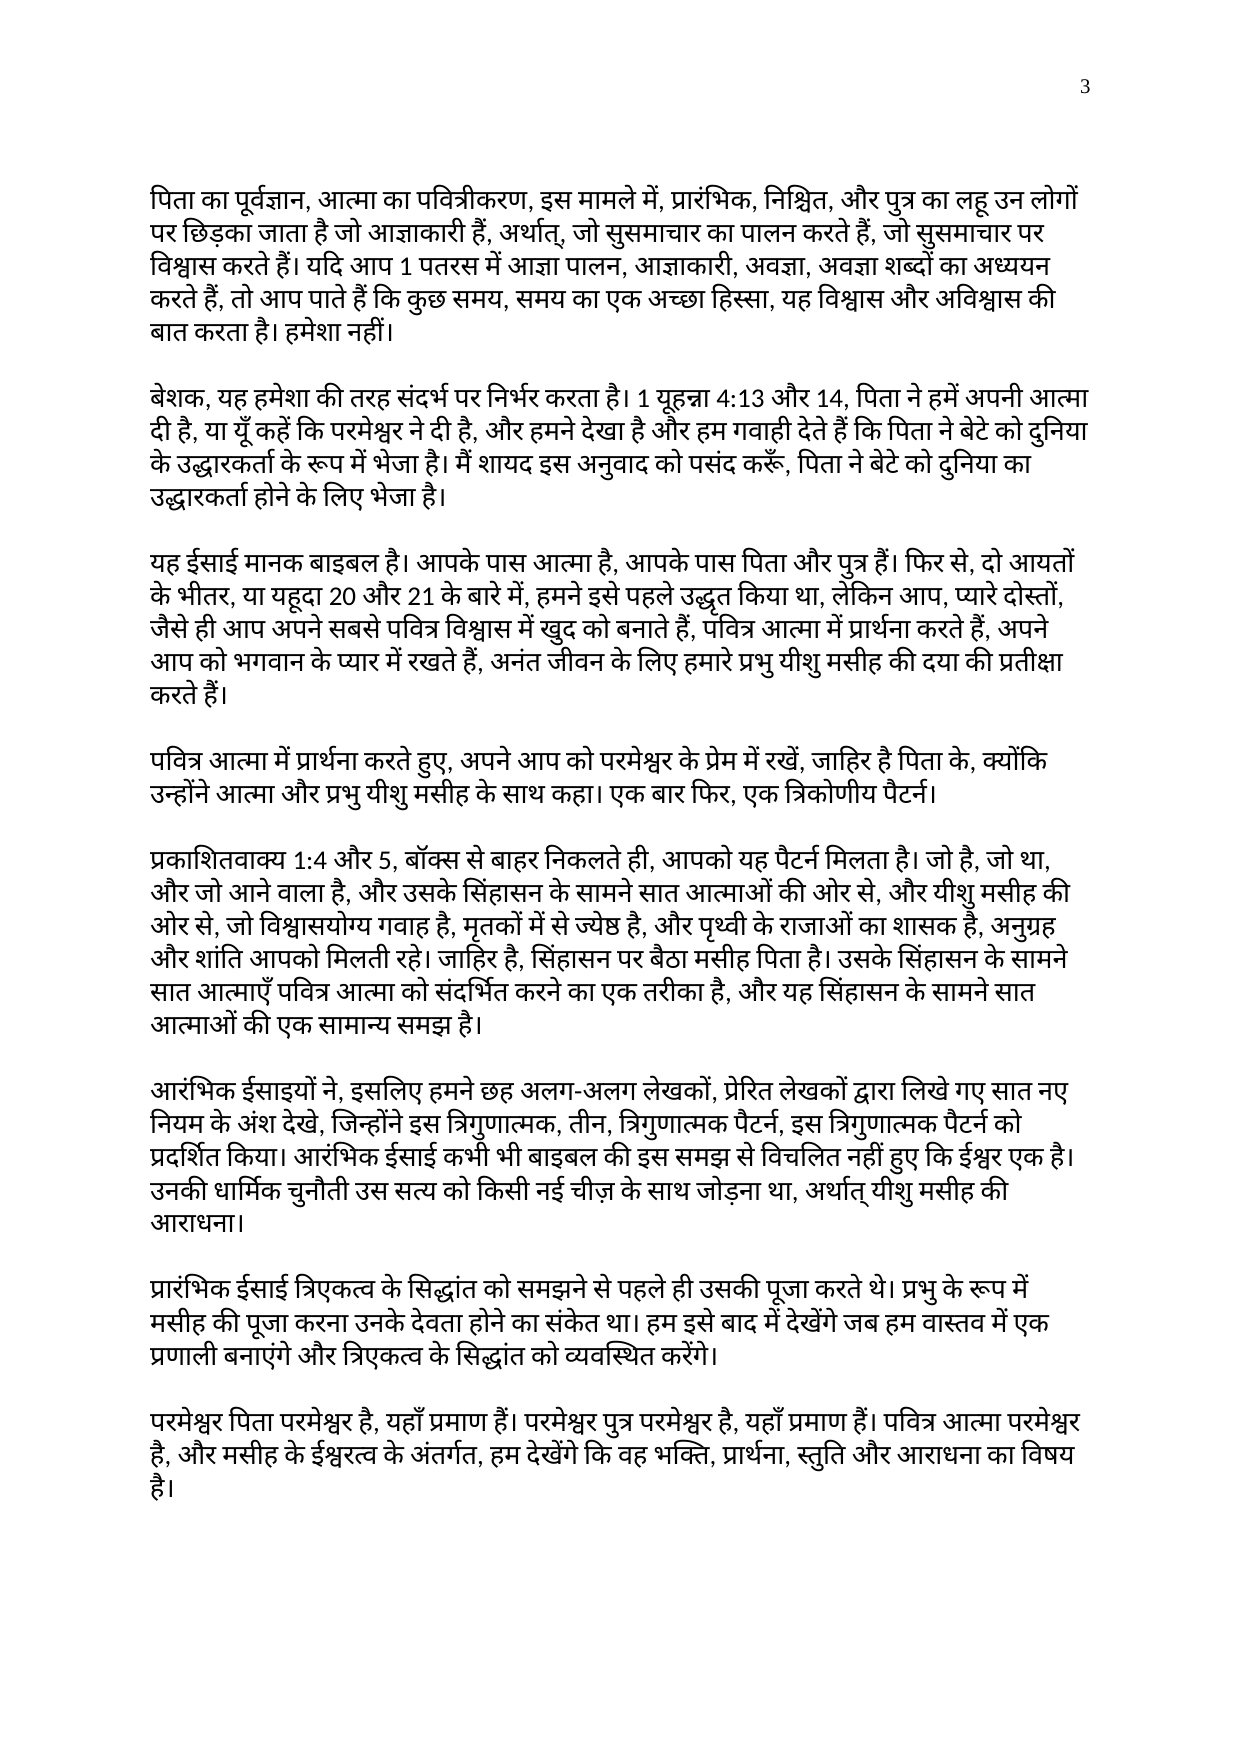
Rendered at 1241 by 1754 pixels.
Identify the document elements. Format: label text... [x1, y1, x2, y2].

text प्रकाशितवाक्य 1:4 और 5, बॉक्स से बाहर निकलते ही, आपको यह पैटर्न मिलता है। जो है, जो था, और जो आने वाला है, और उसके सिंहासन के सामने सात आत्माओं की ओर से, और यीशु मसीह की ओर से, जो विश्वासयोग्य गवाह है, मृतकों में से ज्येष्ठ है, और पृथ्वी के राजाओं का शासक है, अनुग्रह और शांति आपको मिलती रहे। जाहिर है, सिंहासन पर बैठा मसीह पिता है। उसके सिंहासन के सामने सात आत्माएँ पवित्र आत्मा को संदर्भित करने का एक तरीका है, और यह सिंहासन के सामने सात आत्माओं की एक सामान्य समझ है। [150, 843, 1090, 1042]
text यह ईसाई मानक बाइबल है। आपके पास आत्मा है, आपके पास पिता और पुत्र हैं। फिर से, दो आयतों के भीतर, या यहूदा 20 और 21 के बारे में, हमने इसे पहले उद्धृत किया था, लेकिन आप, प्यारे दोस्तों, जैसे ही आप अपने सबसे पवित्र विश्वास में खुद को बनाते हैं, पवित्र आत्मा में प्रार्थना करते हैं, अपने आप को भगवान के प्यार में रखते हैं, अनंत जीवन के लिए हमारे प्रभु यीशु मसीह की दया की प्रतीक्षा करते हैं। [150, 546, 1090, 711]
text आरंभिक ईसाइयों ने, इसलिए हमने छह अलग-अलग लेखकों, प्रेरित लेखकों द्वारा लिखे गए सात नए नियम के अंश देखे, जिन्होंने इस त्रिगुणात्मक, तीन, त्रिगुणात्मक पैटर्न, इस त्रिगुणात्मक पैटर्न को प्रदर्शित किया। आरंभिक ईसाई कभी भी बाइबल की इस समझ से विचलित नहीं हुए कि ईश्वर एक है। उनकी धार्मिक चुनौती उस सत्य को किसी नई चीज़ के साथ जोड़ना था, अर्थात् यीशु मसीह की आराधना। [150, 1074, 1090, 1240]
text बेशक, यह हमेशा की तरह संदर्भ पर निर्भर करता है। 1 यूहन्ना 4:13 और 14, पिता ने हमें अपनी आत्मा दी है, या यूँ कहें कि परमेश्वर ने दी है, और हमने देखा है और हम गवाही देते हैं कि पिता ने बेटे को दुनिया के उद्धारकर्ता के रूप में भेजा है। मैं शायद इस अनुवाद को पसंद करूँ, पिता ने बेटे को दुनिया का उद्धारकर्ता होने के लिए भेजा है। [150, 381, 1090, 513]
text परमेश्वर पिता परमेश्वर है, यहाँ प्रमाण हैं। परमेश्वर पुत्र परमेश्वर है, यहाँ प्रमाण हैं। पवित्र आत्मा परमेश्वर है, और मसीह के ईश्वरत्व के अंतर्गत, हम देखेंगे कि वह भक्ति, प्रार्थना, स्तुति और आराधना का विषय है। [150, 1405, 1090, 1504]
text प्रारंभिक ईसाई त्रिएकत्व के सिद्धांत को समझने से पहले ही उसकी पूजा करते थे। प्रभु के रूप में मसीह की पूजा करना उनके देवता होने का संकेत था। हम इसे बाद में देखेंगे जब हम वास्तव में एक प्रणाली बनाएंगे और त्रिएकत्व के सिद्धांत को व्यवस्थित करेंगे। [150, 1273, 1090, 1372]
text पवित्र आत्मा में प्रार्थना करते हुए, अपने आप को परमेश्वर के प्रेम में रखें, जाहिर है पिता के, क्योंकि उन्होंने आत्मा और प्रभु यीशु मसीह के साथ कहा। एक बार फिर, एक त्रिकोणीय पैटर्न। [150, 744, 1090, 810]
text पिता का पूर्वज्ञान, आत्मा का पवित्रीकरण, इस मामले में, प्रारंभिक, निश्चित, और पुत्र का लहू उन लोगों पर छिड़का जाता है जो आज्ञाकारी हैं, अर्थात्, जो सुसमाचार का पालन करते हैं, जो सुसमाचार पर विश्वास करते हैं। यदि आप 1 पतरस में आज्ञा पालन, आज्ञाकारी, अवज्ञा, अवज्ञा शब्दों का अध्ययन करते हैं, तो आप पाते हैं कि कुछ समय, समय का एक अच्छा हिस्सा, यह विश्वास और अविश्वास की बात करता है। हमेशा नहीं। [150, 183, 1090, 348]
